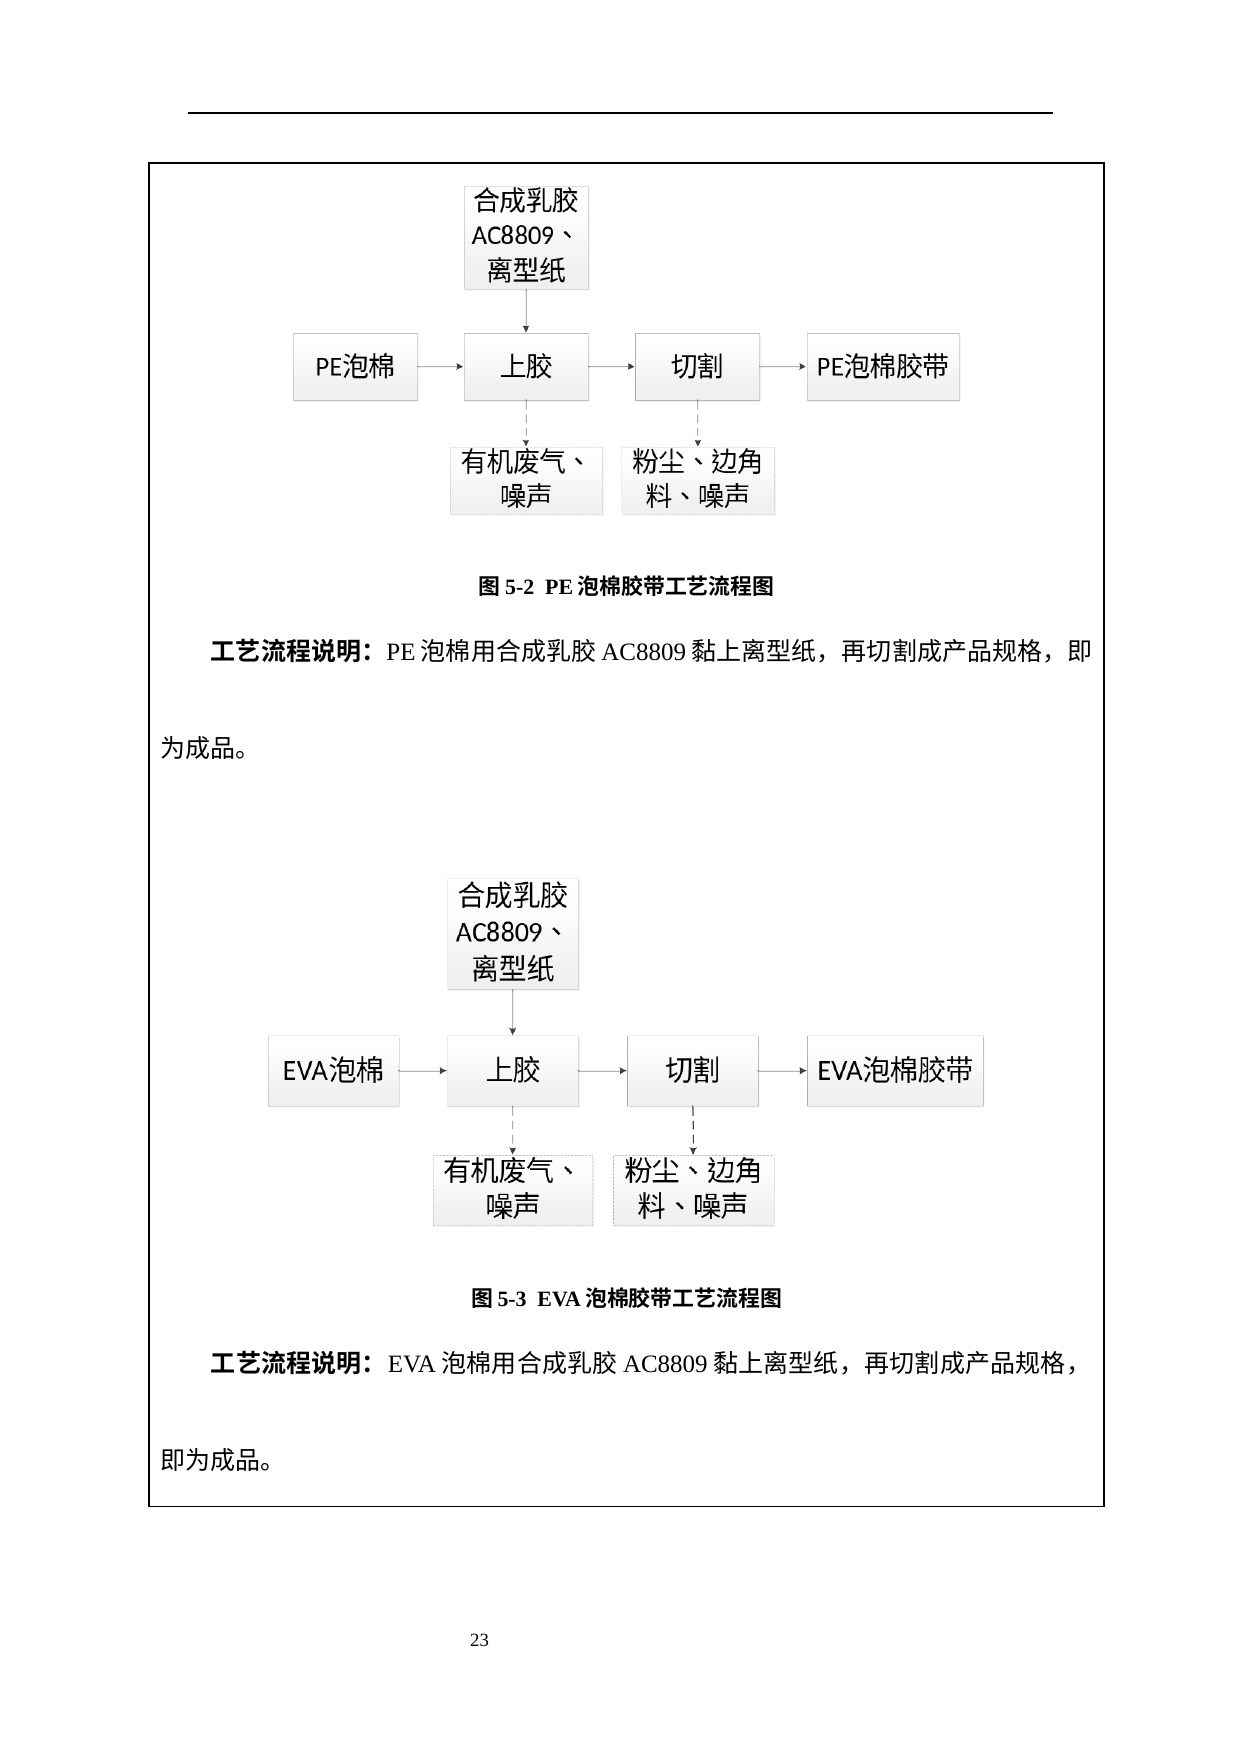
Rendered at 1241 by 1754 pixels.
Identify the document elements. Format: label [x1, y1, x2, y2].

table_header [150, 164, 1103, 1506]
